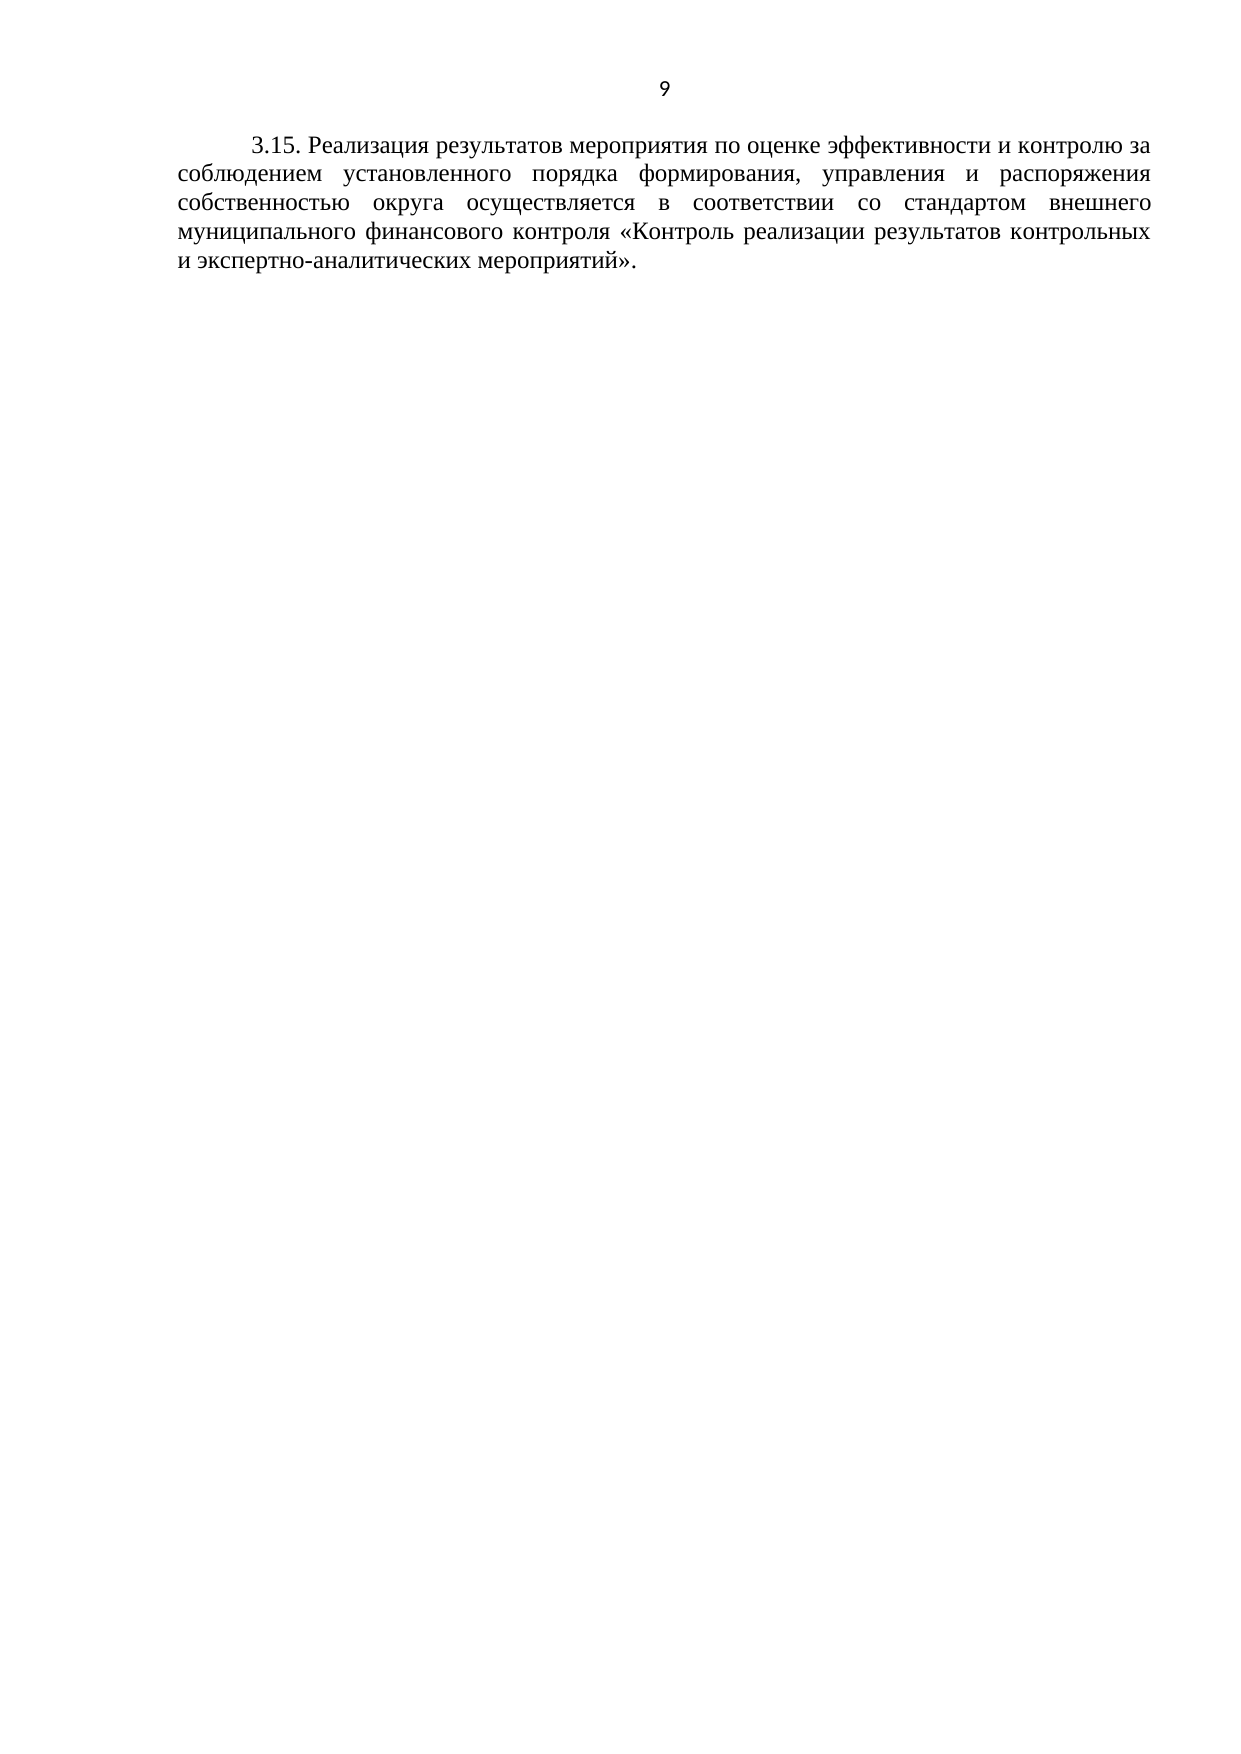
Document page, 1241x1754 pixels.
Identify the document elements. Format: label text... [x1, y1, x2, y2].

text 3.15. Реализация результатов мероприятия по оценке эффективности и контролю за соблюдением установленного порядка формирования, управления и распоряжения собственностью округа осуществляется в соответствии со стандартом внешнего муниципального финансового контроля «Контроль реализации результатов контрольных и экспертно-аналитических мероприятий». [177, 130, 1152, 273]
